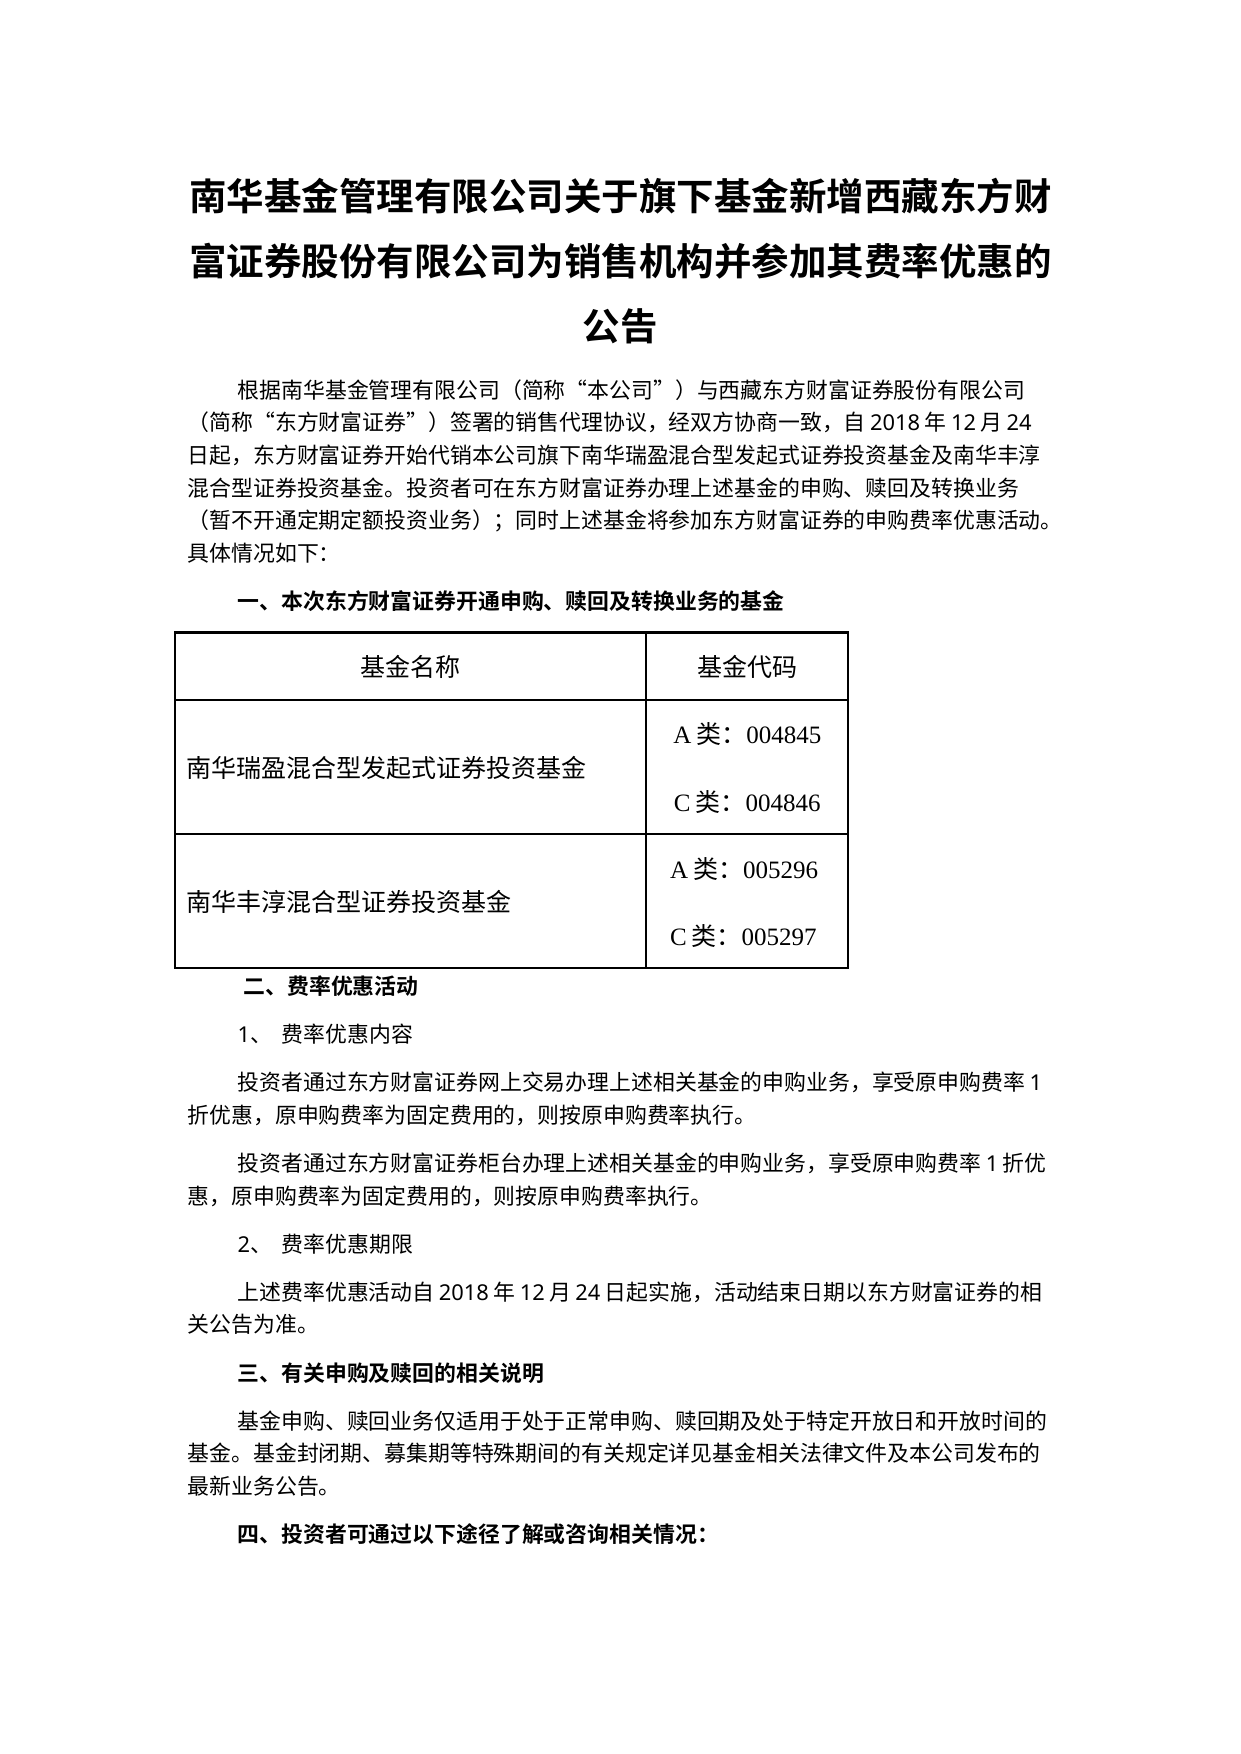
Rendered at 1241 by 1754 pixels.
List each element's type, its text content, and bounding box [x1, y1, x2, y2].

text 根据南华基金管理有限公司（简称“本公司”）与西藏东方财富证券股份有限公司（简称“东方财富证券”）签署的销售代理协议，经双方协商一致，自2018年12月24日起，东方财富证券开始代销本公司旗下南华瑞盈混合型发起式证券投资基金及南华丰淳混合型证券投资基金。投资者可在东方财富证券办理上述基金的申购、赎回及转换业务（暂不开通定期定额投资业务）；同时上述基金将参加东方财富证券的申购费率优惠活动。具体情况如下： [187, 373, 1053, 568]
text 二、费率优惠活动 [187, 969, 1053, 1001]
text 1、 费率优惠内容 [187, 1017, 1053, 1049]
table_cell 南华丰淳混合型证券投资基金 [176, 835, 645, 967]
text 三、有关申购及赎回的相关说明 [187, 1355, 1053, 1388]
table_cell C类：005297 [647, 900, 847, 967]
table_cell C类：004846 [647, 766, 847, 833]
table_header 基金名称 [176, 634, 645, 698]
text 投资者通过东方财富证券柜台办理上述相关基金的申购业务，享受原申购费率1折优惠，原申购费率为固定费用的，则按原申购费率执行。 [187, 1146, 1053, 1211]
text 四、投资者可通过以下途径了解或咨询相关情况： [187, 1516, 1053, 1549]
text 南华基金管理有限公司关于旗下基金新增西藏东方财富证券股份有限公司为销售机构并参加其费率优惠的公告 [187, 162, 1053, 357]
table_cell A类：004845 [647, 701, 847, 766]
text 一、本次东方财富证券开通申购、赎回及转换业务的基金 [187, 583, 1053, 616]
table_cell 南华瑞盈混合型发起式证券投资基金 [176, 701, 645, 833]
table_header 基金代码 [647, 634, 847, 698]
text 2、 费率优惠期限 [187, 1226, 1053, 1259]
table_cell A类：005296 [647, 835, 847, 900]
text 上述费率优惠活动自2018年12月24日起实施，活动结束日期以东方财富证券的相关公告为准。 [187, 1274, 1053, 1339]
text 基金申购、赎回业务仅适用于处于正常申购、赎回期及处于特定开放日和开放时间的基金。基金封闭期、募集期等特殊期间的有关规定详见基金相关法律文件及本公司发布的最新业务公告。 [187, 1403, 1053, 1501]
text 投资者通过东方财富证券网上交易办理上述相关基金的申购业务，享受原申购费率1折优惠，原申购费率为固定费用的，则按原申购费率执行。 [187, 1065, 1053, 1130]
